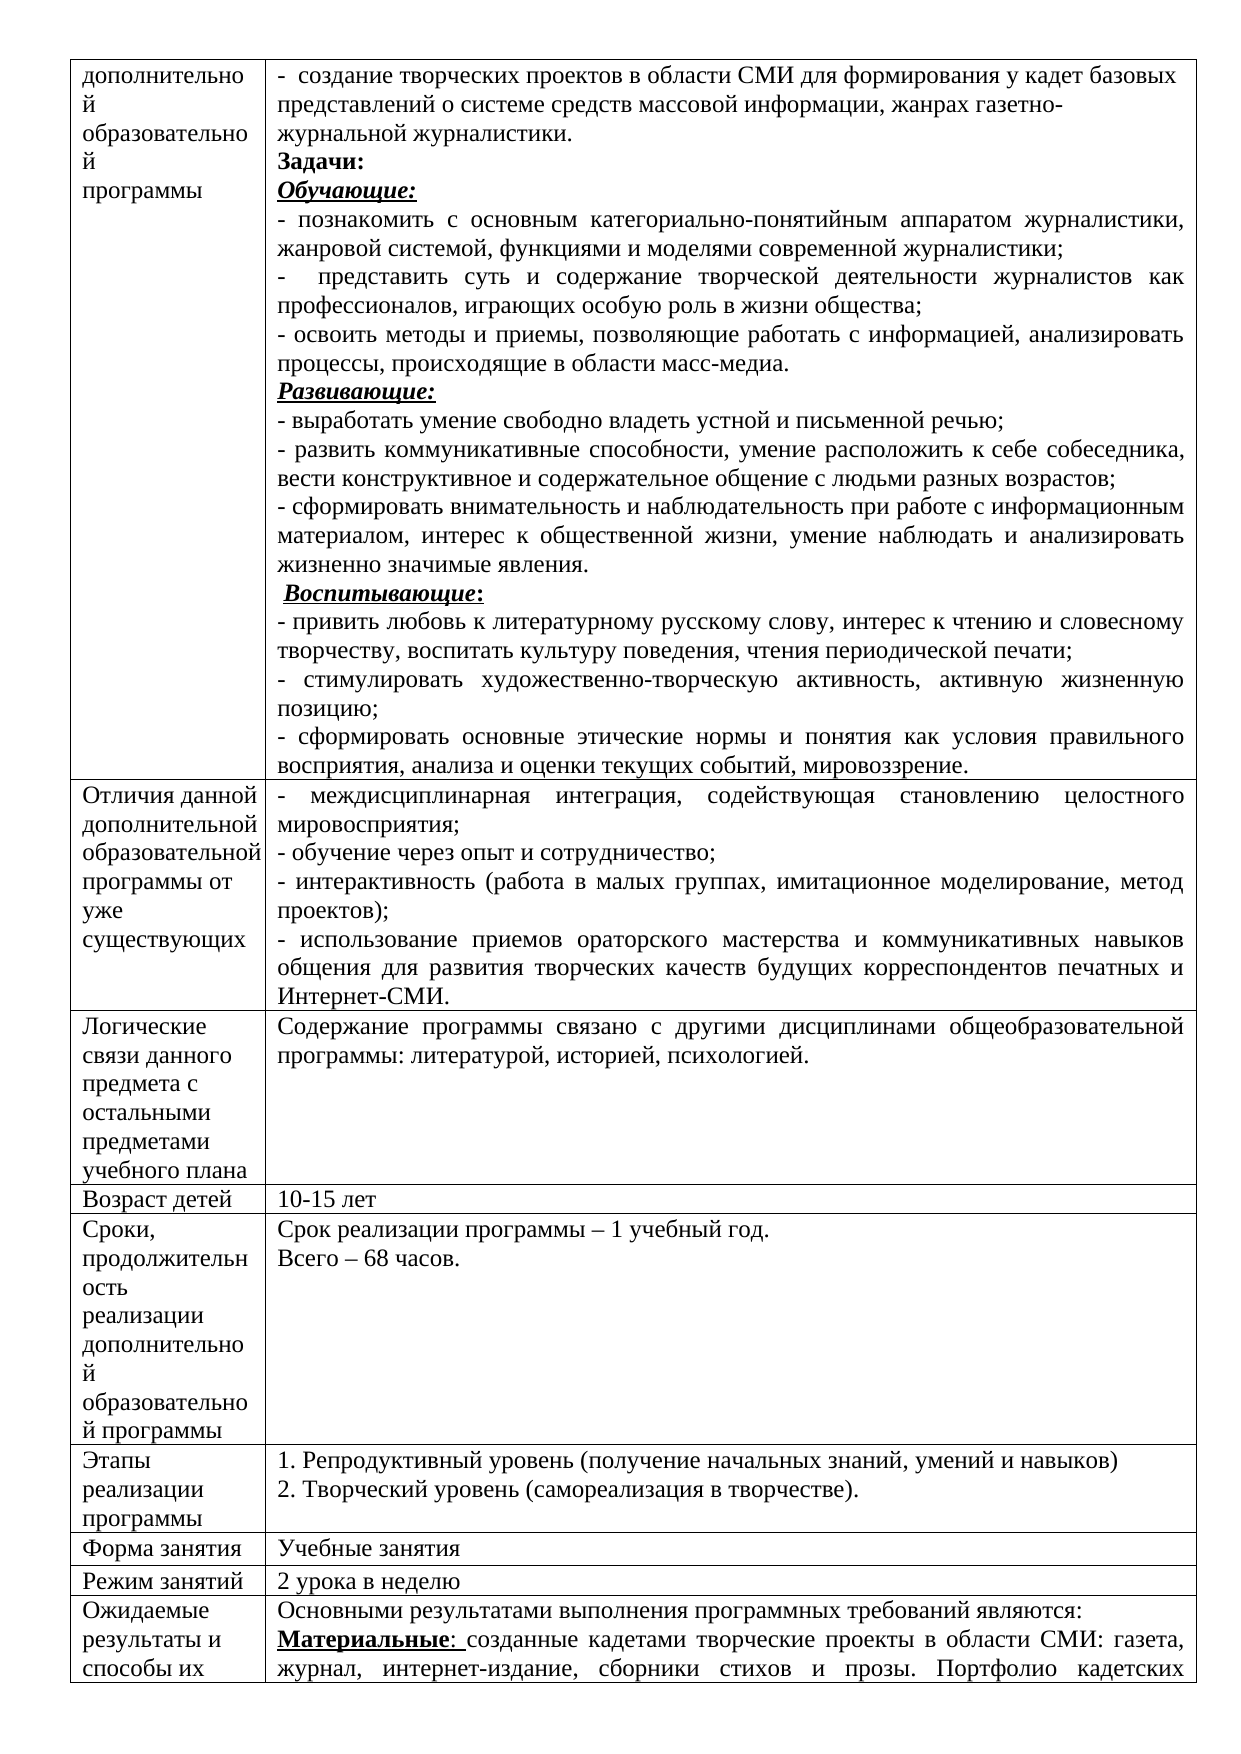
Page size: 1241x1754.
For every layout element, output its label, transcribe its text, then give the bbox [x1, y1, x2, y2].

table_cell 2 урока в неделю [266, 1566, 1196, 1594]
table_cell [71, 1596, 265, 1682]
table_cell Содержание программы связано с другими дисциплинами общеобразовательной программы: литературой, историей, психологией. [266, 1011, 1196, 1183]
table_cell - междисциплинарная интеграция, содействующая становлению целостного мировосприятия; - обучение через опыт и сотрудничество; - интерактивность (работа в малых группах, имитационное моделирование, метод проектов); - использование приемов ораторского мастерства и коммуникативных навыков общения для развития творческих качеств будущих корреспондентов печатных и Интернет-СМИ. [266, 780, 1196, 1010]
table_cell Этапы реализации программы [71, 1445, 265, 1532]
table_cell Форма занятия [71, 1533, 265, 1565]
table_cell Отличия данной дополнительной образовательной программы от уже существующих [71, 780, 265, 1010]
table_cell Учебные занятия [266, 1533, 1196, 1565]
table_cell Срок реализации программы – 1 учебный год. Всего – 68 часов. [266, 1214, 1196, 1444]
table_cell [266, 60, 1196, 779]
table_cell Сроки, продолжительность реализации дополнительной образовательной программы [71, 1214, 265, 1444]
table_cell 1. Репродуктивный уровень (получение начальных знаний, умений и навыков) 2. Творческий уровень (самореализация в творчестве). [266, 1445, 1196, 1532]
table_cell 10-15 лет [266, 1185, 1196, 1213]
table_cell Режим занятий [71, 1566, 265, 1594]
table_cell Логические связи данного предмета с остальными предметами учебного плана [71, 1011, 265, 1183]
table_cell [266, 1596, 1196, 1682]
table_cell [71, 60, 265, 779]
table_cell Возраст детей [71, 1185, 265, 1213]
